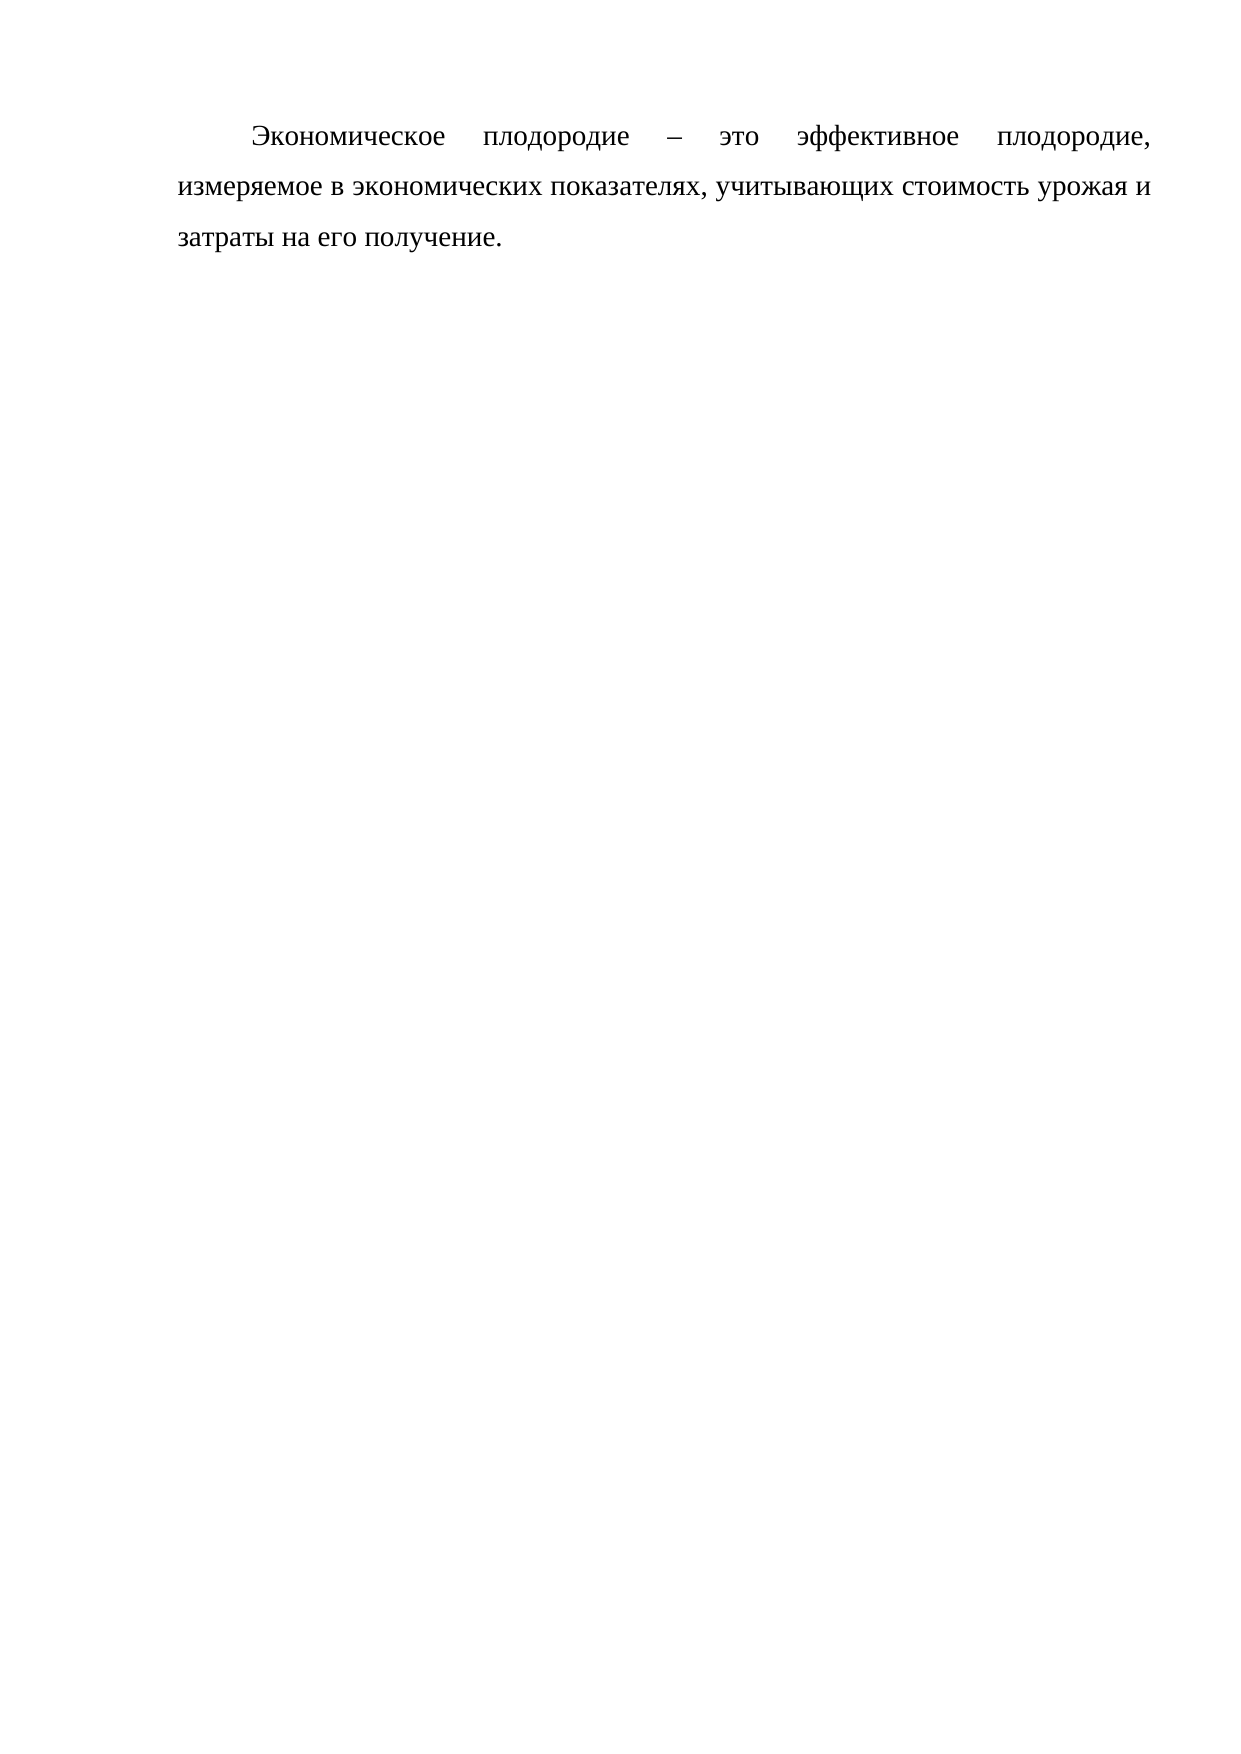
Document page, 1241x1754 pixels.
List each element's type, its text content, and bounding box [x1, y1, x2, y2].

text Экономическое плодородие – это эффективное плодородие, измеряемое в экономических показателях, учитывающих стоимость урожая и затраты на его получение. [177, 118, 1152, 252]
